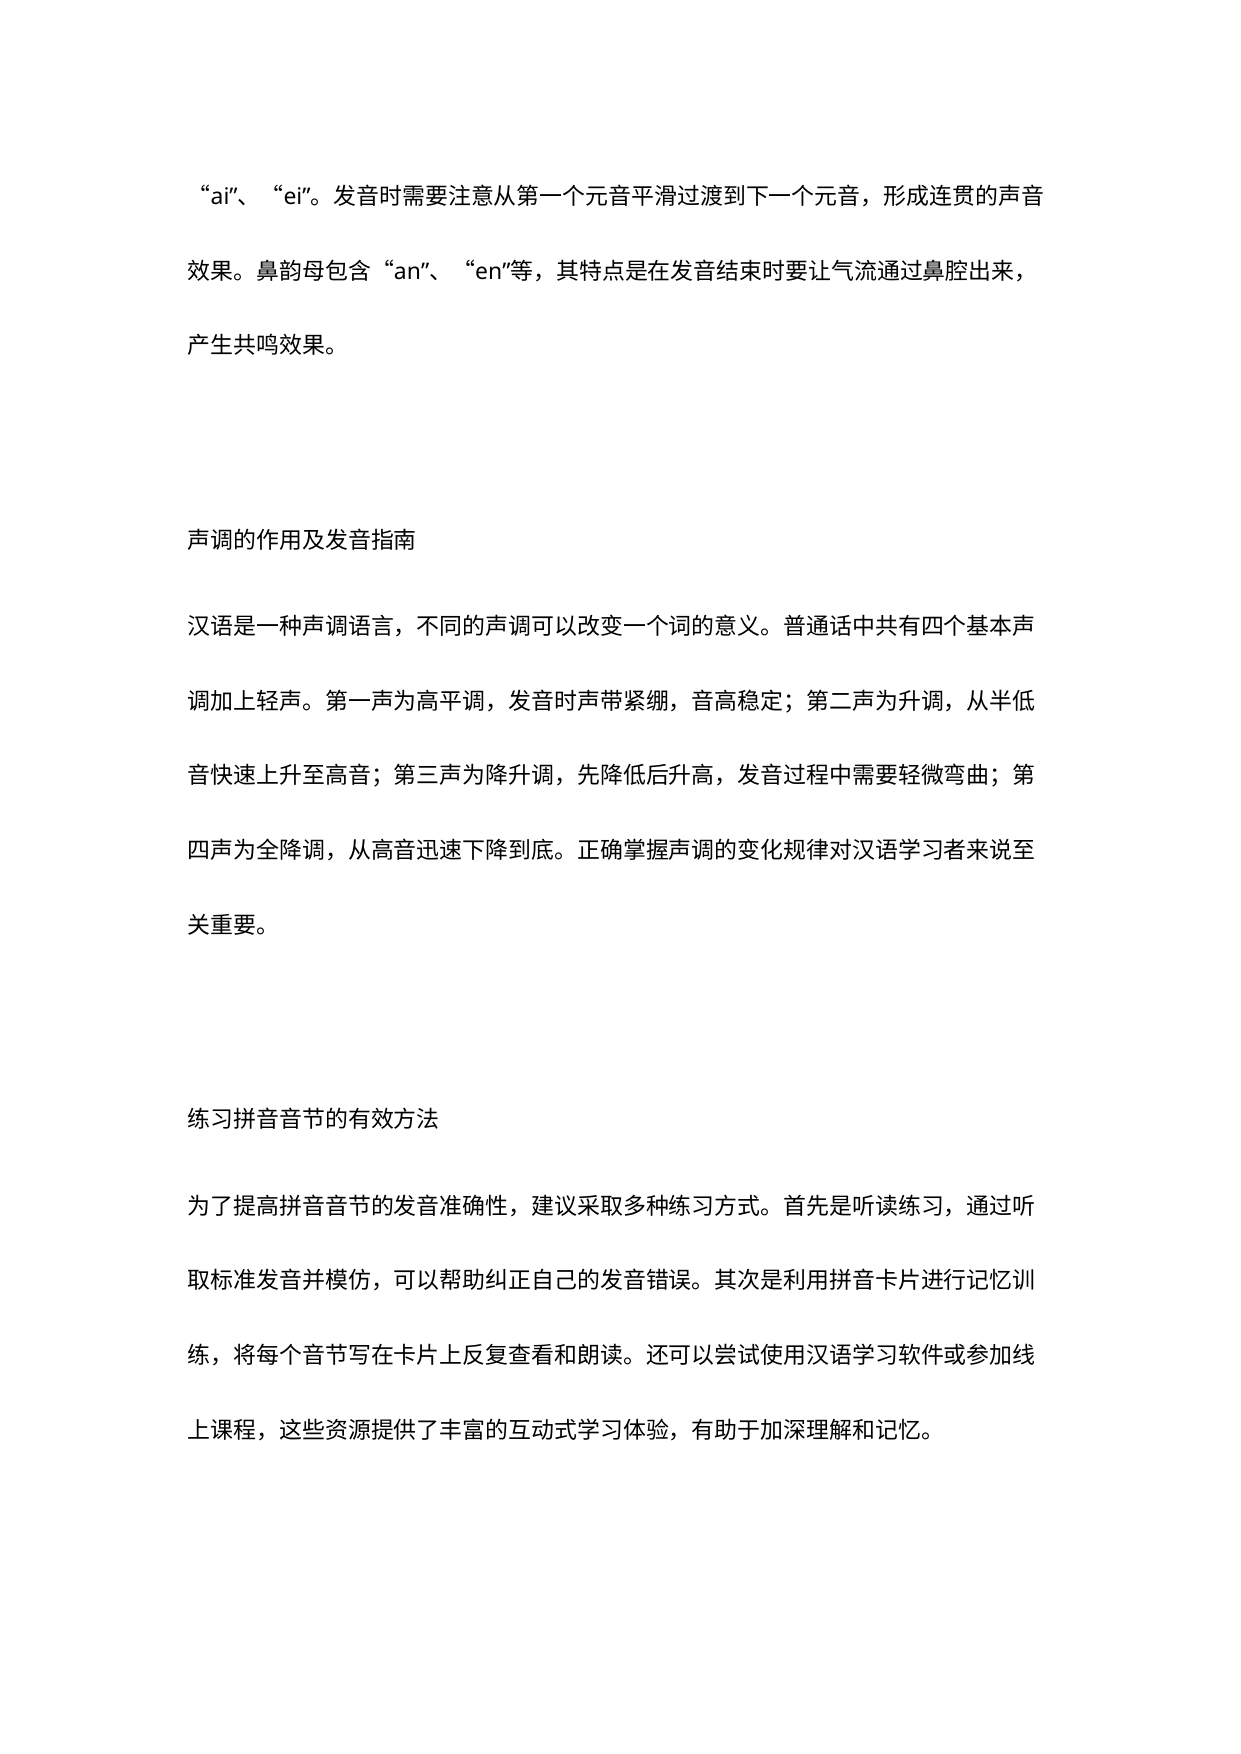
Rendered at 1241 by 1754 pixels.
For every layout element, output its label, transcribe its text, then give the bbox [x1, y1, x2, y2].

text 为了提高拼音音节的发音准确性，建议采取多种练习方式。首先是听读练习，通过听取标准发音并模仿，可以帮助纠正自己的发音错误。其次是利用拼音卡片进行记忆训练，将每个音节写在卡片上反复查看和朗读。还可以尝试使用汉语学习软件或参加线上课程，这些资源提供了丰富的互动式学习体验，有助于加深理解和记忆。 [187, 1172, 1053, 1461]
text 声调的作用及发音指南 [187, 506, 1053, 571]
text 练习拼音音节的有效方法 [187, 1085, 1053, 1150]
text 汉语是一种声调语言，不同的声调可以改变一个词的意义。普通话中共有四个基本声调加上轻声。第一声为高平调，发音时声带紧绷，音高稳定；第二声为升调，从半低音快速上升至高音；第三声为降升调，先降低后升高，发音过程中需要轻微弯曲；第四声为全降调，从高音迅速下降到底。正确掌握声调的变化规律对汉语学习者来说至关重要。 [187, 592, 1053, 956]
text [187, 162, 1053, 376]
